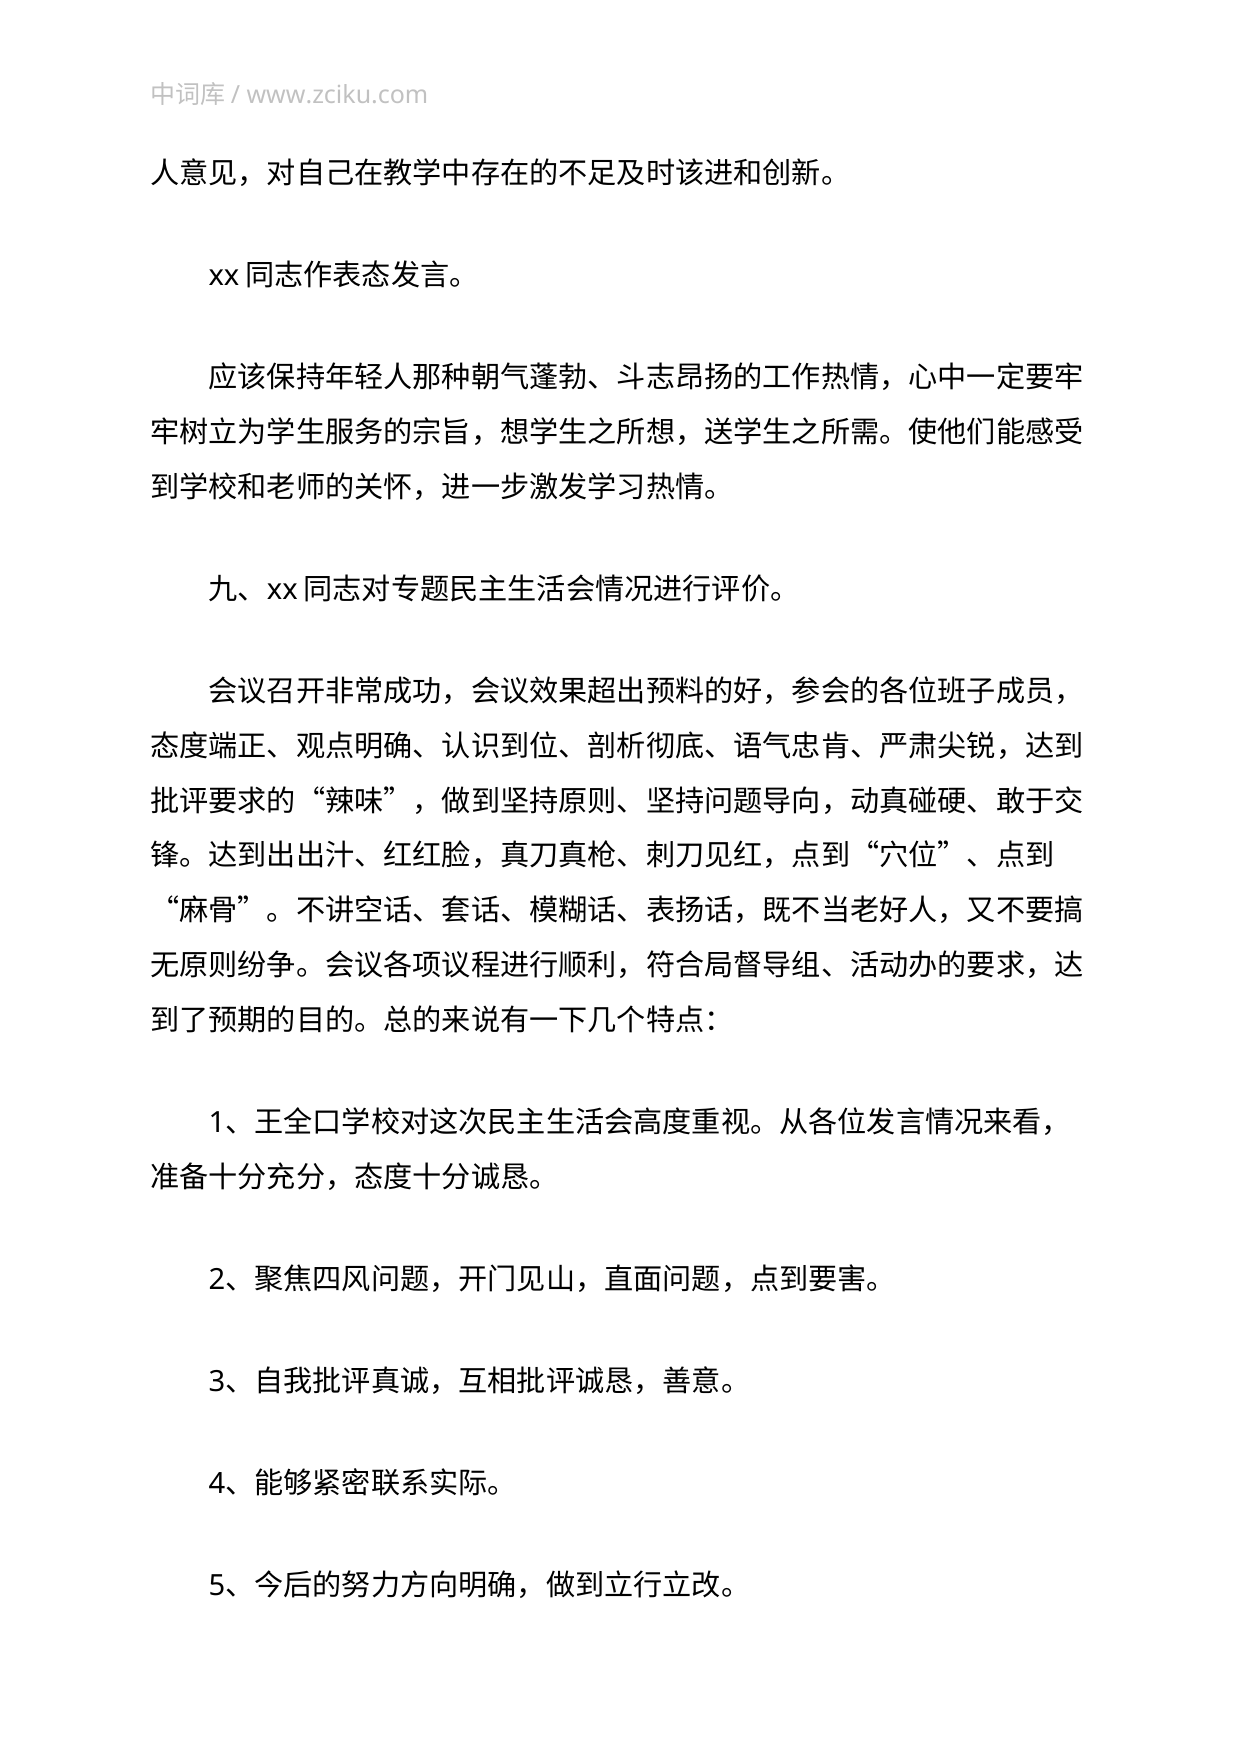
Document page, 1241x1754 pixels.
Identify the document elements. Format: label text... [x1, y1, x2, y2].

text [150, 150, 1090, 192]
text 会议召开非常成功，会议效果超出预料的好，参会的各位班子成员，态度端正、观点明确、认识到位、剖析彻底、语气忠肯、严肃尖锐，达到批评要求的“辣味”，做到坚持原则、坚持问题导向，动真碰硬、敢于交锋。达到出出汁、红红脸，真刀真枪、刺刀见红，点到“穴位”、点到“麻骨”。不讲空话、套话、模糊话、表扬话，既不当老好人，又不要搞无原则纷争。会议各项议程进行顺利，符合局督导组、活动办的要求，达到了预期的目的。总的来说有一下几个特点： [150, 667, 1090, 1039]
text 4、能够紧密联系实际。 [150, 1459, 1090, 1502]
text 应该保持年轻人那种朝气蓬勃、斗志昂扬的工作热情，心中一定要牢牢树立为学生服务的宗旨，想学生之所想，送学生之所需。使他们能感受到学校和老师的关怀，进一步激发学习热情。 [150, 354, 1090, 506]
text 3、自我批评真诚，互相批评诚恳，善意。 [150, 1357, 1090, 1399]
text xx同志作表态发言。 [150, 252, 1090, 294]
text 九、xx同志对专题民主生活会情况进行评价。 [150, 565, 1090, 608]
text 5、今后的努力方向明确，做到立行立改。 [150, 1561, 1090, 1603]
text 2、聚焦四风问题，开门见山，直面问题，点到要害。 [150, 1255, 1090, 1298]
text 1、王全口学校对这次民主生活会高度重视。从各位发言情况来看，准备十分充分，态度十分诚恳。 [150, 1098, 1090, 1196]
